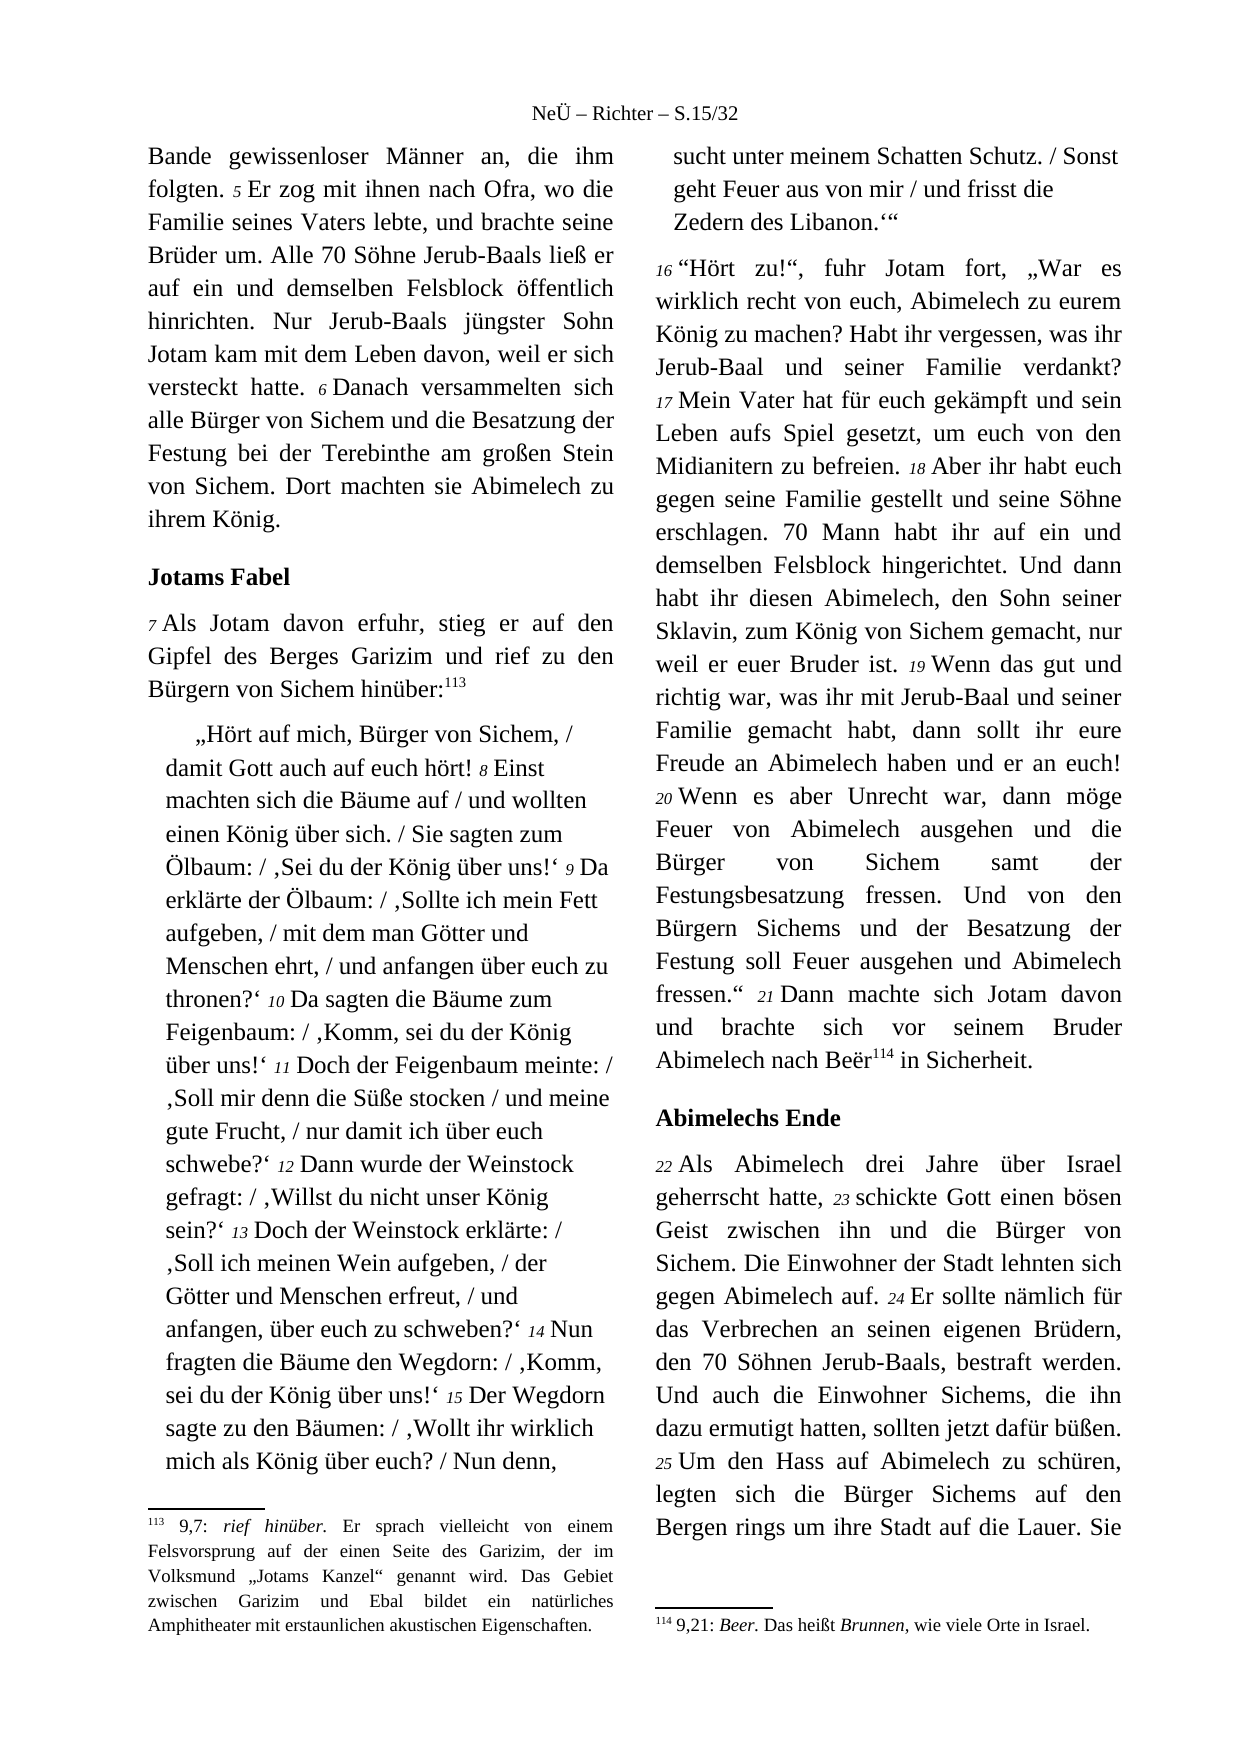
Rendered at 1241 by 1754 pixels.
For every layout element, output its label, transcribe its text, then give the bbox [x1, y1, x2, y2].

text „Hört auf mich, Bürger von Sichem, / damit Gott auch auf euch hört! 8 Einst machten sich die Bäume auf / und wollten einen König über sich. / Sie sagten zum Ölbaum: / ‚Sei du der König über uns!‘ 9 Da erklärte der Ölbaum: / ‚Sollte ich mein Fett aufgeben, / mit dem man Götter und Menschen ehrt, / und anfangen über euch zu thronen?‘ 10 Da sagten die Bäume zum Feigenbaum: / ‚Komm, sei du der König über uns!‘ 11 Doch der Feigenbaum meinte: / ‚Soll mir denn die Süße stocken / und meine gute Frucht, / nur damit ich über euch schwebe?‘ 12 Dann wurde der Weinstock gefragt: / ‚Willst du nicht unser König sein?‘ 13 Doch der Weinstock erklärte: / ‚Soll ich meinen Wein aufgeben, / der Götter und Menschen erfreut, / und anfangen, über euch zu schweben?‘ 14 Nun fragten die Bäume den Wegdorn: / ‚Komm, sei du der König über uns!‘ 15 Der Wegdorn sagte zu den Bäumen: / ‚Wollt ihr wirklich mich als König über euch? / Nun denn, sucht unter meinem Schatten Schutz. / Sonst geht Feuer aus von mir / und frisst die Zedern des Libanon.‘“ [165, 719, 614, 1475]
text Abimelechs Ende [655, 1103, 1122, 1132]
text 7 Als Jotam davon erfuhr, stieg er auf den Gipfel des Berges Garizim und rief zu den Bürgern von Sichem hinüber: [148, 608, 614, 703]
text 16 “Hört zu!“, fuhr Jotam fort, „War es wirklich recht von euch, Abimelech zu eurem König zu machen? Habt ihr vergessen, was ihr Jerub-Baal und seiner Familie verdankt? 17 Mein Vater hat für euch gekämpft und sein Leben aufs Spiel gesetzt, um euch von den Midianitern zu befreien. 18 Aber ihr habt euch gegen seine Familie gestellt und seine Söhne erschlagen. 70 Mann habt ihr auf ein und demselben Felsblock hingerichtet. Und dann habt ihr diesen Abimelech, den Sohn seiner Sklavin, zum König von Sichem gemacht, nur weil er euer Bruder ist. 19 Wenn das gut und richtig war, was ihr mit Jerub-Baal und seiner Familie gemacht habt, dann sollt ihr eure Freude an Abimelech haben und er an euch! 20 Wenn es aber Unrecht war, dann möge Feuer von Abimelech ausgehen und die Bürger von Sichem samt der Festungsbesatzung fressen. Und von den Bürgern Sichems und der Besatzung der Festung soll Feuer ausgehen und Abimelech fressen.“ 21 Dann machte sich Jotam davon und brachte sich vor seinem Bruder Abimelech nach Beër in Sicherheit. [655, 253, 1122, 1074]
text Jotams Fabel [148, 562, 614, 591]
